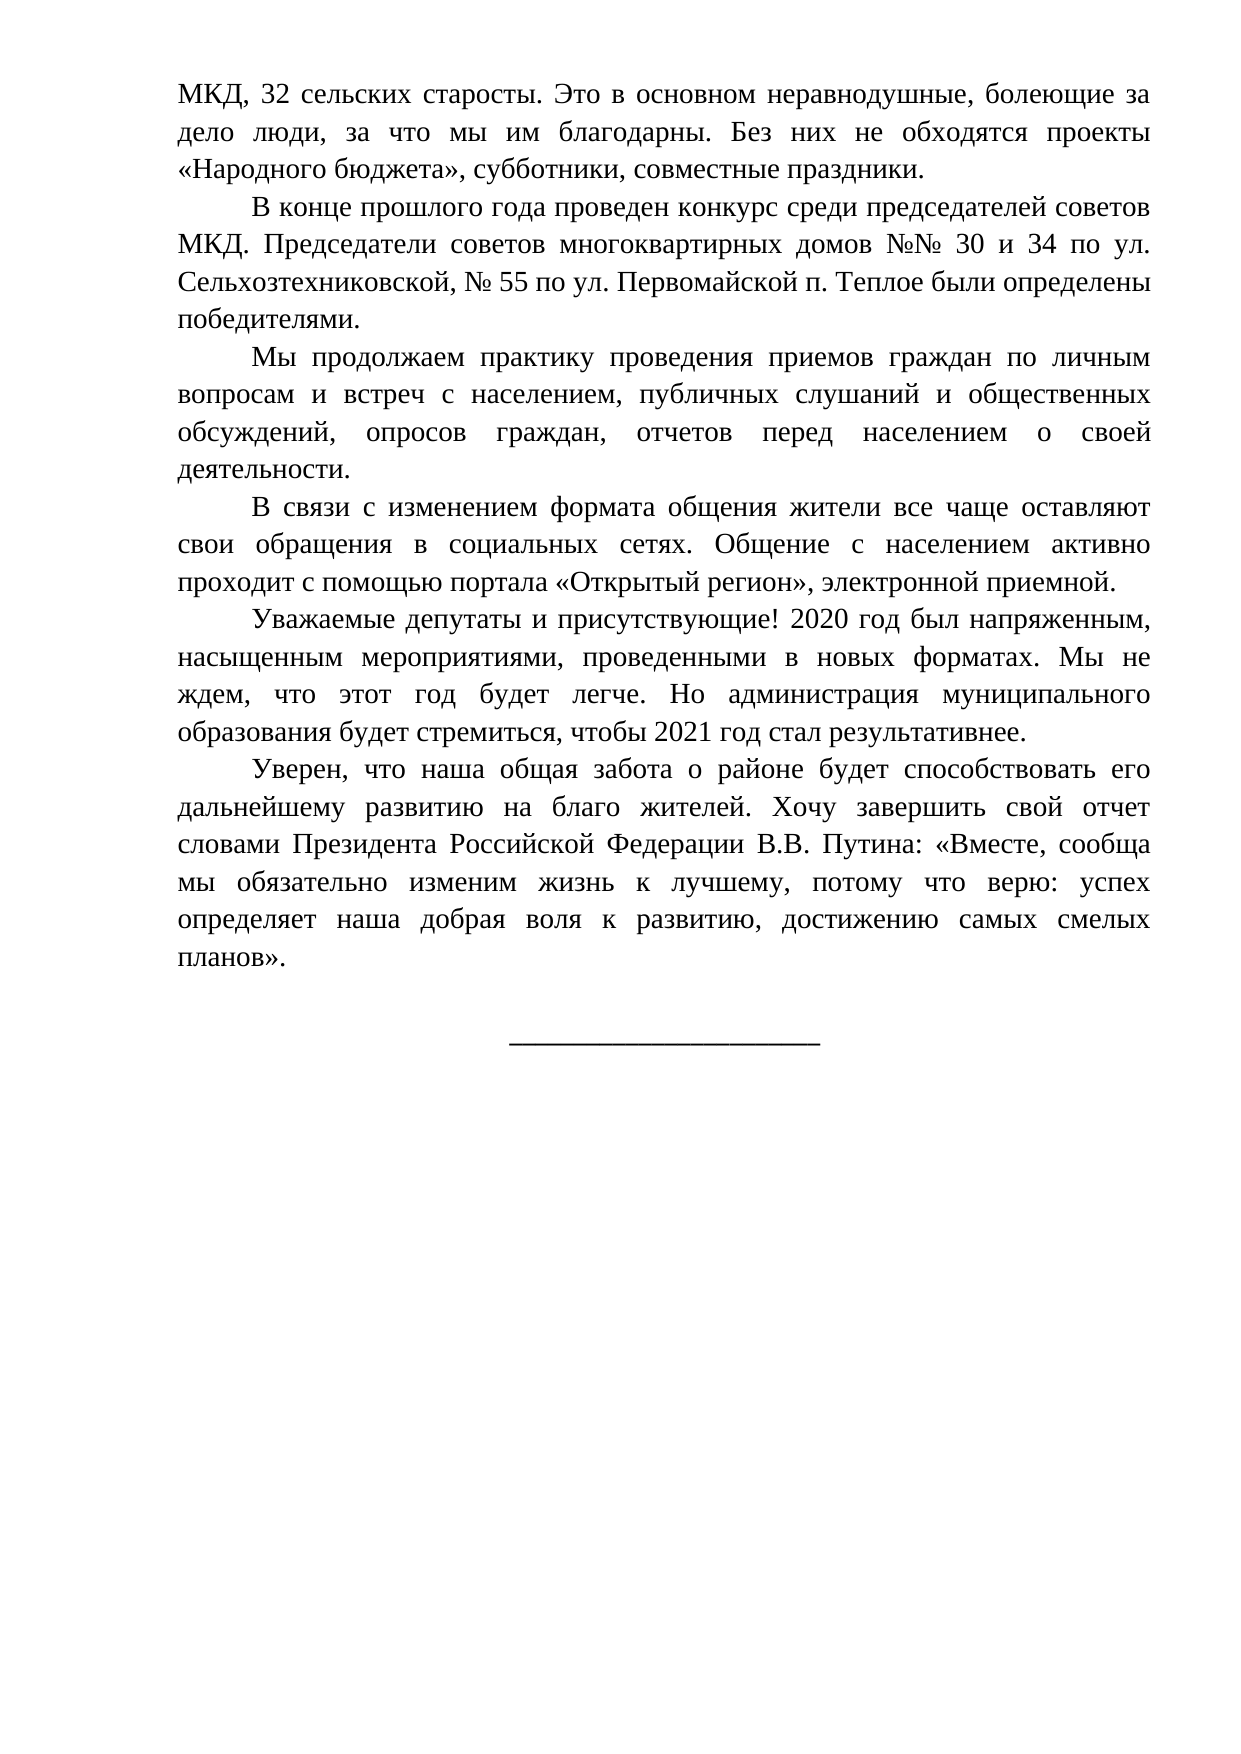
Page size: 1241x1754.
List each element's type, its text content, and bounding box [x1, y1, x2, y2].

text В связи с изменением формата общения жители все чаще оставляют свои обращения в социальных сетях. Общение с населением активно проходит с помощью портала «Открытый регион», электронной приемной. [177, 486, 1152, 599]
text Уверен, что наша общая забота о районе будет способствовать его дальнейшему развитию на благо жителей. Хочу завершить свой отчет словами Президента Российской Федерации В.В. Путина: «Вместе, сообща мы обязательно изменим жизнь к лучшему, потому что верю: успех определяет наша добрая воля к развитию, достижению самых смелых планов». [177, 749, 1152, 974]
text Уважаемые депутаты и присутствующие! 2020 год был напряженным, насыщенным мероприятиями, проведенными в новых форматах. Мы не ждем, что этот год будет легче. Но администрация муниципального образования будет стремиться, чтобы 2021 год стал результативнее. [177, 599, 1152, 749]
text ________________________ [177, 1011, 1152, 1049]
text Мы продолжаем практику проведения приемов граждан по личным вопросам и встреч с населением, публичных слушаний и общественных обсуждений, опросов граждан, отчетов перед населением о своей деятельности. [177, 336, 1152, 486]
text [177, 74, 1152, 186]
text В конце прошлого года проведен конкурс среди председателей советов МКД. Председатели советов многоквартирных домов №№ 30 и 34 по ул. Сельхозтехниковской, № 55 по ул. Первомайской п. Теплое были определены победителями. [177, 186, 1152, 336]
